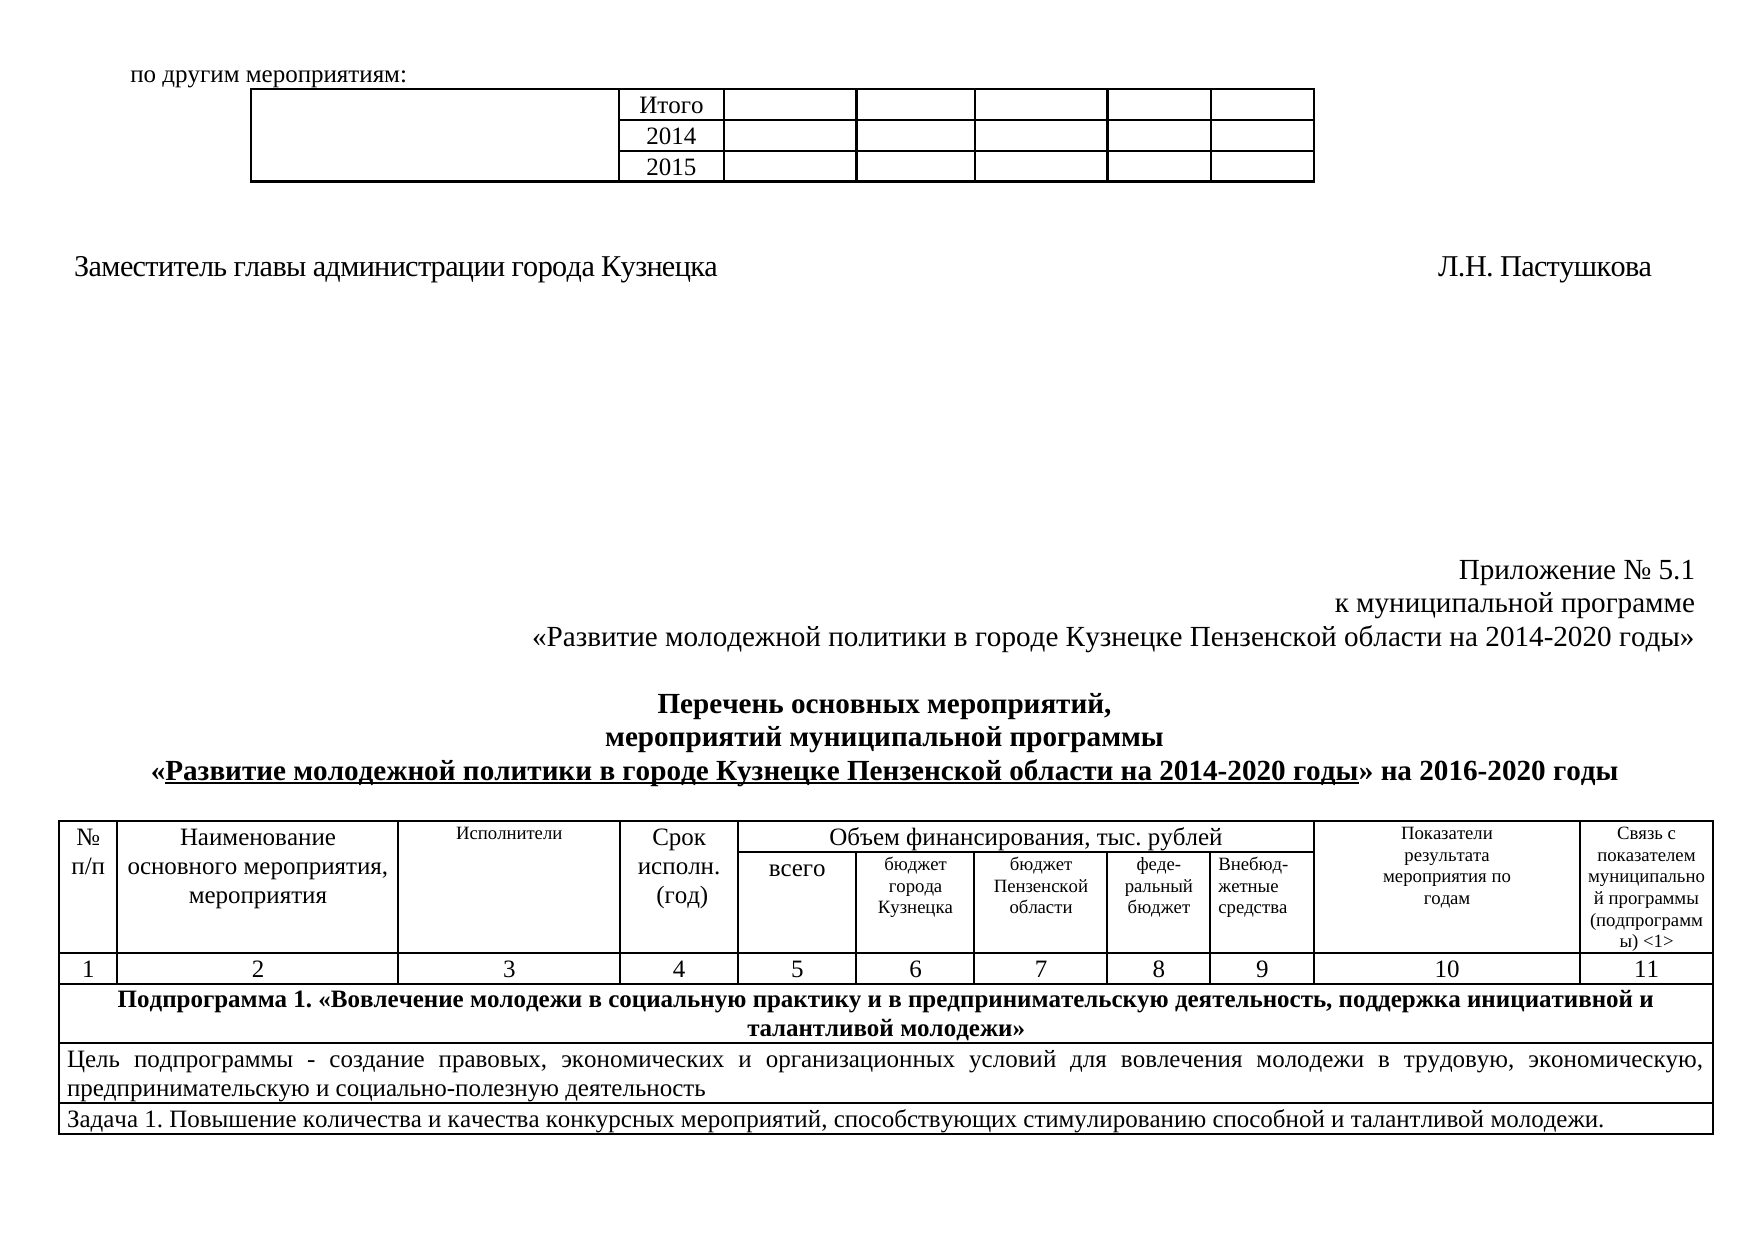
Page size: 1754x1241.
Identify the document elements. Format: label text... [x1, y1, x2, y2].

text по другим мероприятиям: [74, 59, 1695, 88]
text к муниципальной программе [74, 585, 1695, 619]
table_cell бюджет Пензенской области [975, 853, 1106, 952]
table_cell феде- ральный бюджет [1108, 853, 1209, 952]
table_header [1109, 90, 1210, 119]
table_header [252, 90, 618, 180]
table_cell [976, 121, 1106, 149]
table_header № п/п [60, 822, 116, 952]
text Заместитель главы администрации города Кузнецка Л.Н. Пастушкова [74, 249, 1695, 283]
table_cell 2014 [620, 121, 723, 149]
table_header [725, 90, 855, 119]
text мероприятий муниципальной программы [74, 719, 1695, 753]
table_header Срок исполн. (год) [621, 822, 737, 952]
text «Развитие молодежной политики в городе Кузнецке Пензенской области на 2014-2020 годы» [74, 619, 1695, 652]
table_cell [1109, 152, 1210, 180]
table_cell 1 [60, 954, 116, 982]
table_header Итого [620, 90, 723, 119]
table_cell [725, 121, 855, 149]
text Перечень основных мероприятий, [74, 686, 1695, 719]
table_header Связь с показателем муниципальной программы (подпрограммы) <1> [1581, 822, 1712, 952]
table_cell 11 [1581, 954, 1712, 982]
table_header [976, 90, 1106, 119]
table_cell 9 [1211, 954, 1313, 982]
table_header Объем финансирования, тыс. рублей [739, 822, 1313, 851]
text «Развитие молодежной политики в городе Кузнецке Пензенской области на 2014-2020 годы» на 2016-2020 годы [74, 753, 1695, 787]
table_cell 3 [399, 954, 619, 982]
table_cell [858, 121, 974, 149]
table_cell Внебюд- жетные средства [1211, 853, 1313, 952]
table_header Показатели результата мероприятия по годам [1315, 822, 1579, 952]
table_cell Подпрограмма 1. «Вовлечение молодежи в социальную практику и в предпринимательскую деятельность, поддержка инициативной и талантливой молодежи» [60, 985, 1712, 1042]
table_cell [1109, 121, 1210, 149]
table_cell 7 [975, 954, 1106, 982]
table_cell 4 [621, 954, 737, 982]
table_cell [60, 1104, 1712, 1132]
table_cell 10 [1315, 954, 1579, 982]
table_cell 2015 [620, 152, 723, 180]
table_cell 6 [857, 954, 973, 982]
table_header Исполнители [399, 822, 619, 952]
table_header Наименование основного мероприятия, мероприятия [118, 822, 397, 952]
table_header [1212, 90, 1313, 119]
table_cell Цель подпрограммы - создание правовых, экономических и организационных условий для вовлечения молодежи в трудовую, экономическую, предпринимательскую и социально-полезную деятельность [60, 1044, 1712, 1102]
table_cell бюджет города Кузнецка [857, 853, 973, 952]
table_cell 8 [1108, 954, 1209, 982]
table_cell [1212, 121, 1313, 149]
table_cell 2 [118, 954, 397, 982]
table_cell [976, 152, 1106, 180]
table_header [858, 90, 974, 119]
table_cell [725, 152, 855, 180]
table_cell [1212, 152, 1313, 180]
table_cell 5 [739, 954, 855, 982]
text Приложение № 5.1 [74, 552, 1695, 585]
table_cell [858, 152, 974, 180]
table_cell всего [739, 853, 855, 952]
